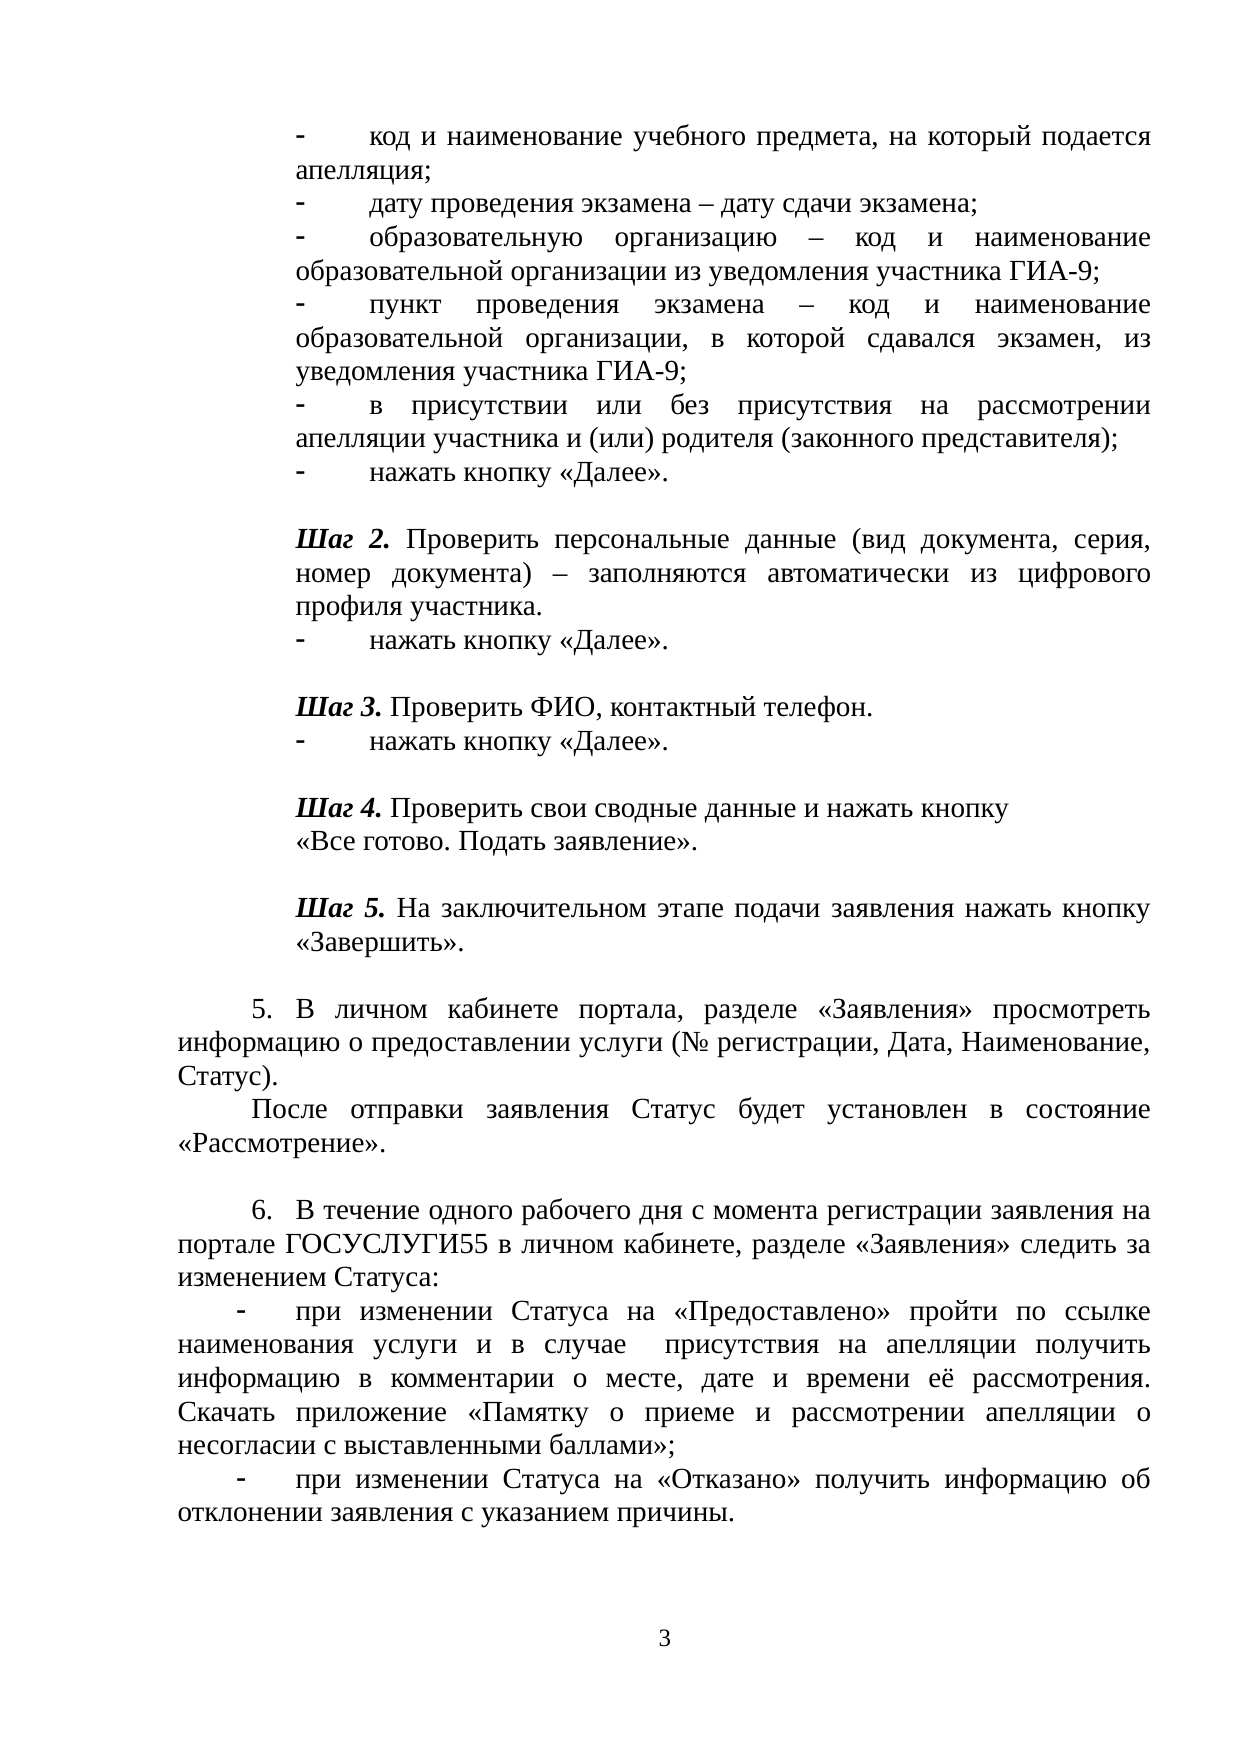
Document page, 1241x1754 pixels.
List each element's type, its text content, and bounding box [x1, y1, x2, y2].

list образовательную организацию – код и наименование образовательной организации из уведомления участника ГИА-9; [295, 219, 1152, 286]
list дату проведения экзамена – дату сдачи экзамена; [295, 185, 1152, 219]
list нажать кнопку «Далее». [295, 454, 1152, 488]
text Шаг 2. Проверить персональные данные (вид документа, серия, номер документа) – заполняются автоматически из цифрового профиля участника. [295, 521, 1152, 622]
list пункт проведения экзамена – код и наименование образовательной организации, в которой сдавался экзамен, из уведомления участника ГИА-9; [295, 286, 1152, 387]
list код и наименование учебного предмета, на который подается апелляция; [295, 118, 1152, 185]
text Шаг 4. Проверить свои сводные данные и нажать кнопку [295, 790, 1152, 823]
list в присутствии или без присутствия на рассмотрении апелляции участника и (или) родителя (законного представителя); [295, 387, 1152, 454]
list нажать кнопку «Далее». [295, 723, 1152, 756]
text «Все готово. Подать заявление». [295, 823, 1152, 857]
text Шаг 5. На заключительном этапе подачи заявления нажать кнопку «Завершить». [295, 890, 1152, 957]
list нажать кнопку «Далее». [295, 622, 1152, 656]
list В личном кабинете портала, разделе «Заявления» просмотреть информацию о предоставлении услуги (№ регистрации, Дата, Наименование, Статус). [177, 991, 1152, 1092]
list В течение одного рабочего дня с момента регистрации заявления на портале ГОСУСЛУГИ55 в личном кабинете, разделе «Заявления» следить за изменением Статуса: [177, 1192, 1152, 1293]
list После отправки заявления Статус будет установлен в состояние «Рассмотрение». [177, 1092, 1152, 1159]
list при изменении Статуса на «Предоставлено» пройти по ссылке наименования услуги и в случае присутствия на апелляции получить информацию в комментарии о месте, дате и времени её рассмотрения. Скачать приложение «Памятку о приеме и рассмотрении апелляции о несогласии с выставленными баллами»; [177, 1293, 1152, 1461]
list при изменении Статуса на «Отказано» получить информацию об отклонении заявления с указанием причины. [177, 1461, 1152, 1528]
text Шаг 3. Проверить ФИО, контактный телефон. [295, 689, 1152, 723]
